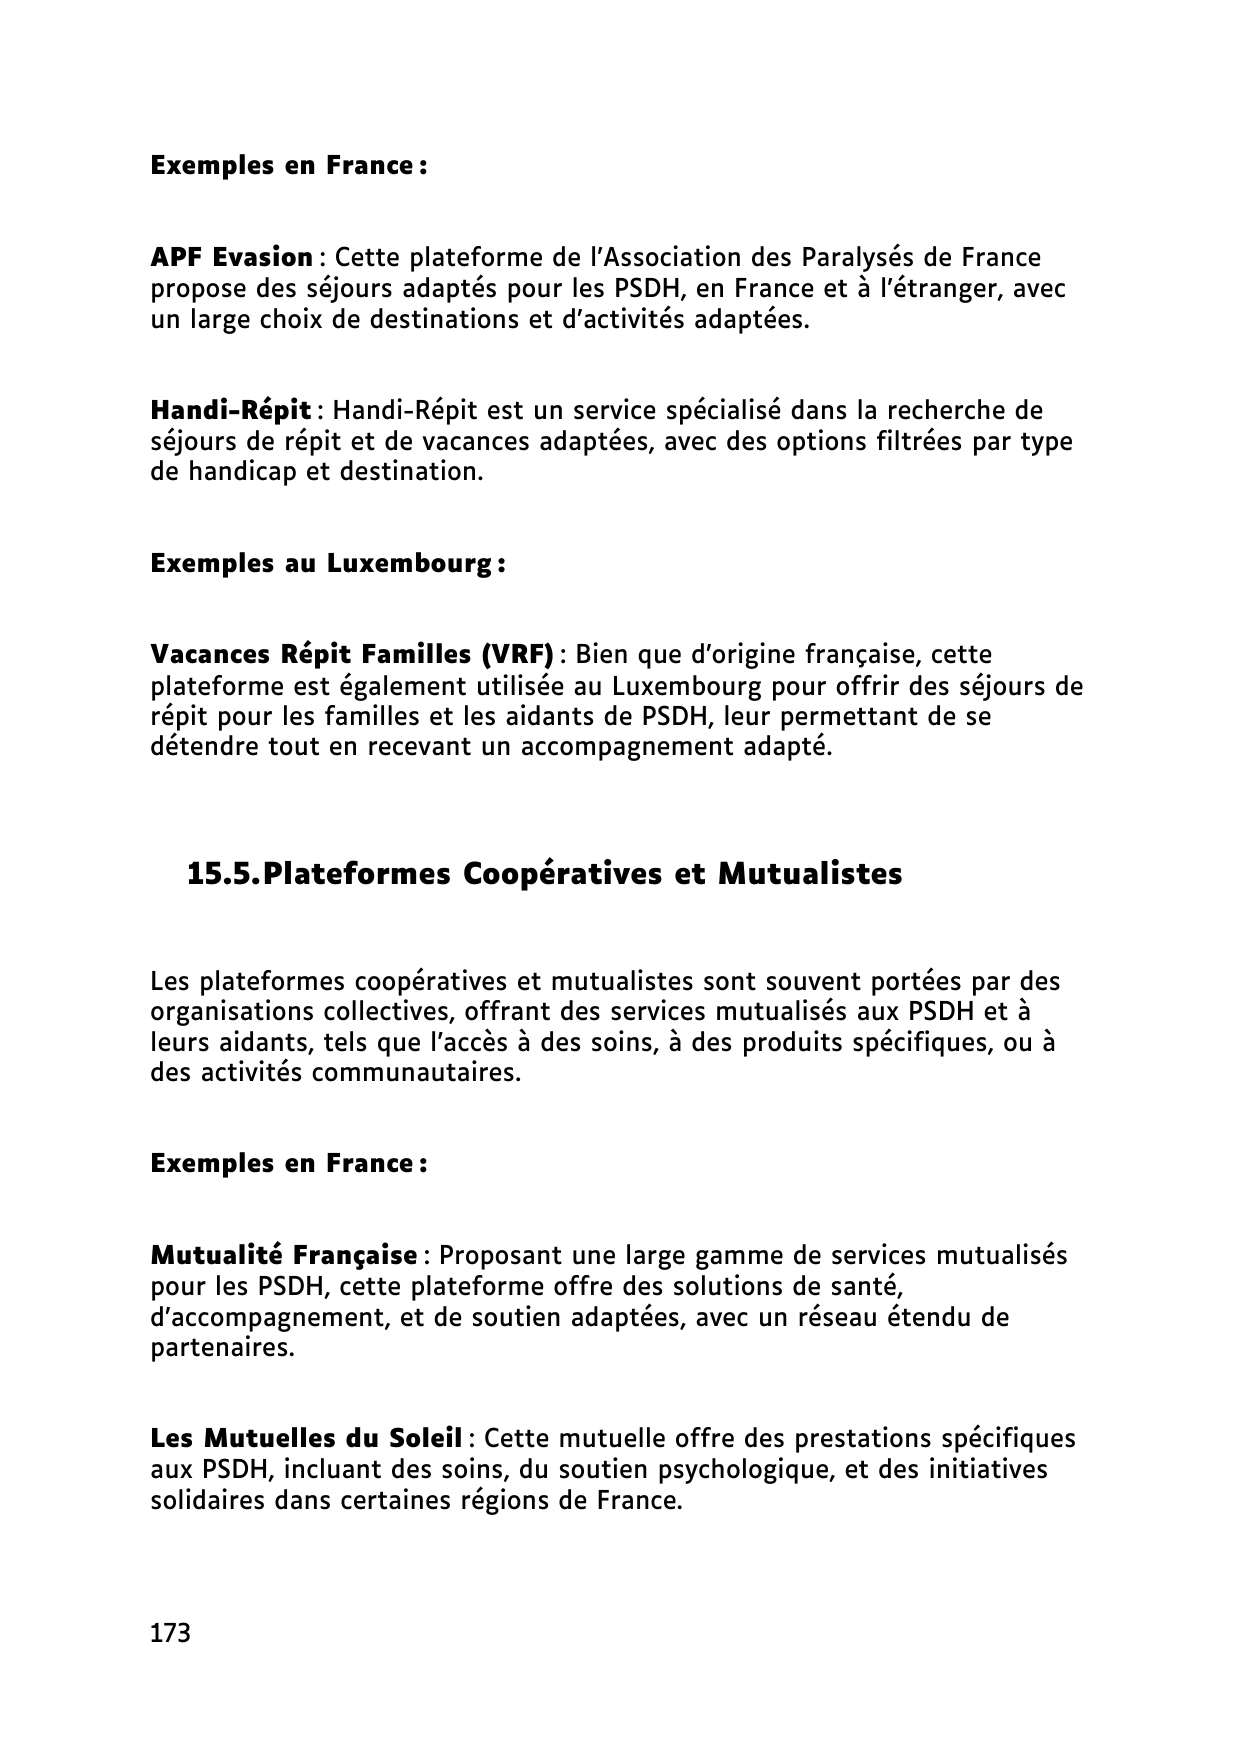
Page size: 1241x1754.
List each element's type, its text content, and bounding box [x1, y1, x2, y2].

text Handi-Répit : Handi-Répit est un service spécialisé dans la recherche de séjours de répit et de vacances adaptées, avec des options filtrées par type de handicap et destination. [150, 394, 1090, 486]
text Vacances Répit Familles (VRF) : Bien que d’origine française, cette plateforme est également utilisée au Luxembourg pour offrir des séjours de répit pour les familles et les aidants de PSDH, leur permettant de se détendre tout en recevant un accompagnement adapté. [150, 639, 1090, 761]
text APF Evasion : Cette plateforme de l’Association des Paralysés de France propose des séjours adaptés pour les PSDH, en France et à l’étranger, avec un large choix de destinations et d’activités adaptées. [150, 242, 1090, 334]
text Les Mutuelles du Soleil : Cette mutuelle offre des prestations spécifiques aux PSDH, incluant des soins, du soutien psychologique, et des initiatives solidaires dans certaines régions de France. [150, 1423, 1090, 1515]
text Exemples en France : [150, 1148, 1090, 1179]
text Exemples au Luxembourg : [150, 547, 1090, 578]
text Exemples en France : [150, 150, 1090, 181]
text Les plateformes coopératives et mutualistes sont souvent portées par des organisations collectives, offrant des services mutualisés aux PSDH et à leurs aidants, tels que l’accès à des soins, à des produits spécifiques, ou à des activités communautaires. [150, 966, 1090, 1087]
text Mutualité Française : Proposant une large gamme de services mutualisés pour les PSDH, cette plateforme offre des solutions de santé, d’accompagnement, et de soutien adaptées, avec un réseau étendu de partenaires. [150, 1240, 1090, 1362]
subtitle Plateformes Coopératives et Mutualistes [187, 856, 1090, 891]
